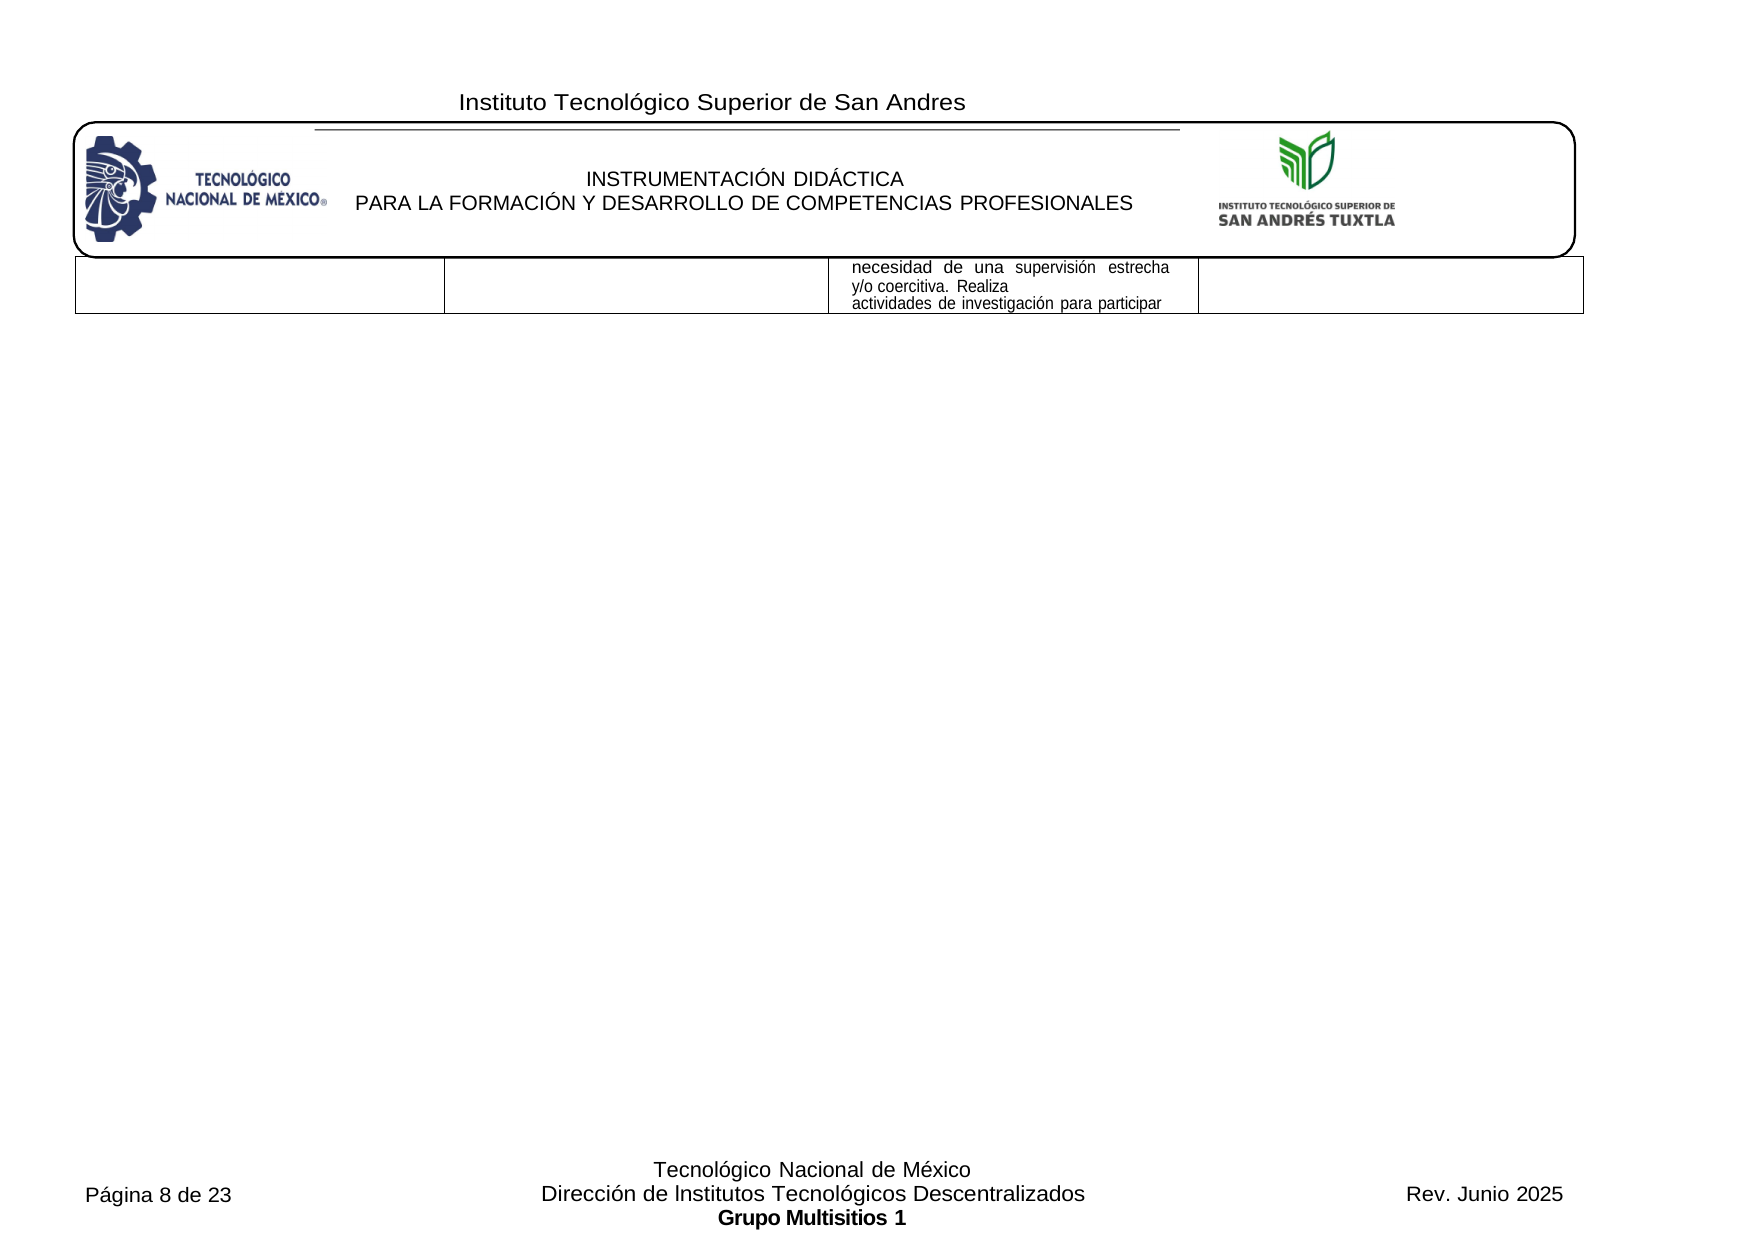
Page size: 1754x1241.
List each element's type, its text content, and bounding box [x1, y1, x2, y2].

table_cell Competencia Alcanzada [76, 257, 444, 313]
picture [1219, 130, 1395, 226]
table_cell 95-100 [1199, 257, 1583, 313]
table_cell Excelente [445, 257, 828, 313]
picture [85, 136, 327, 242]
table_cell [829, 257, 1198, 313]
